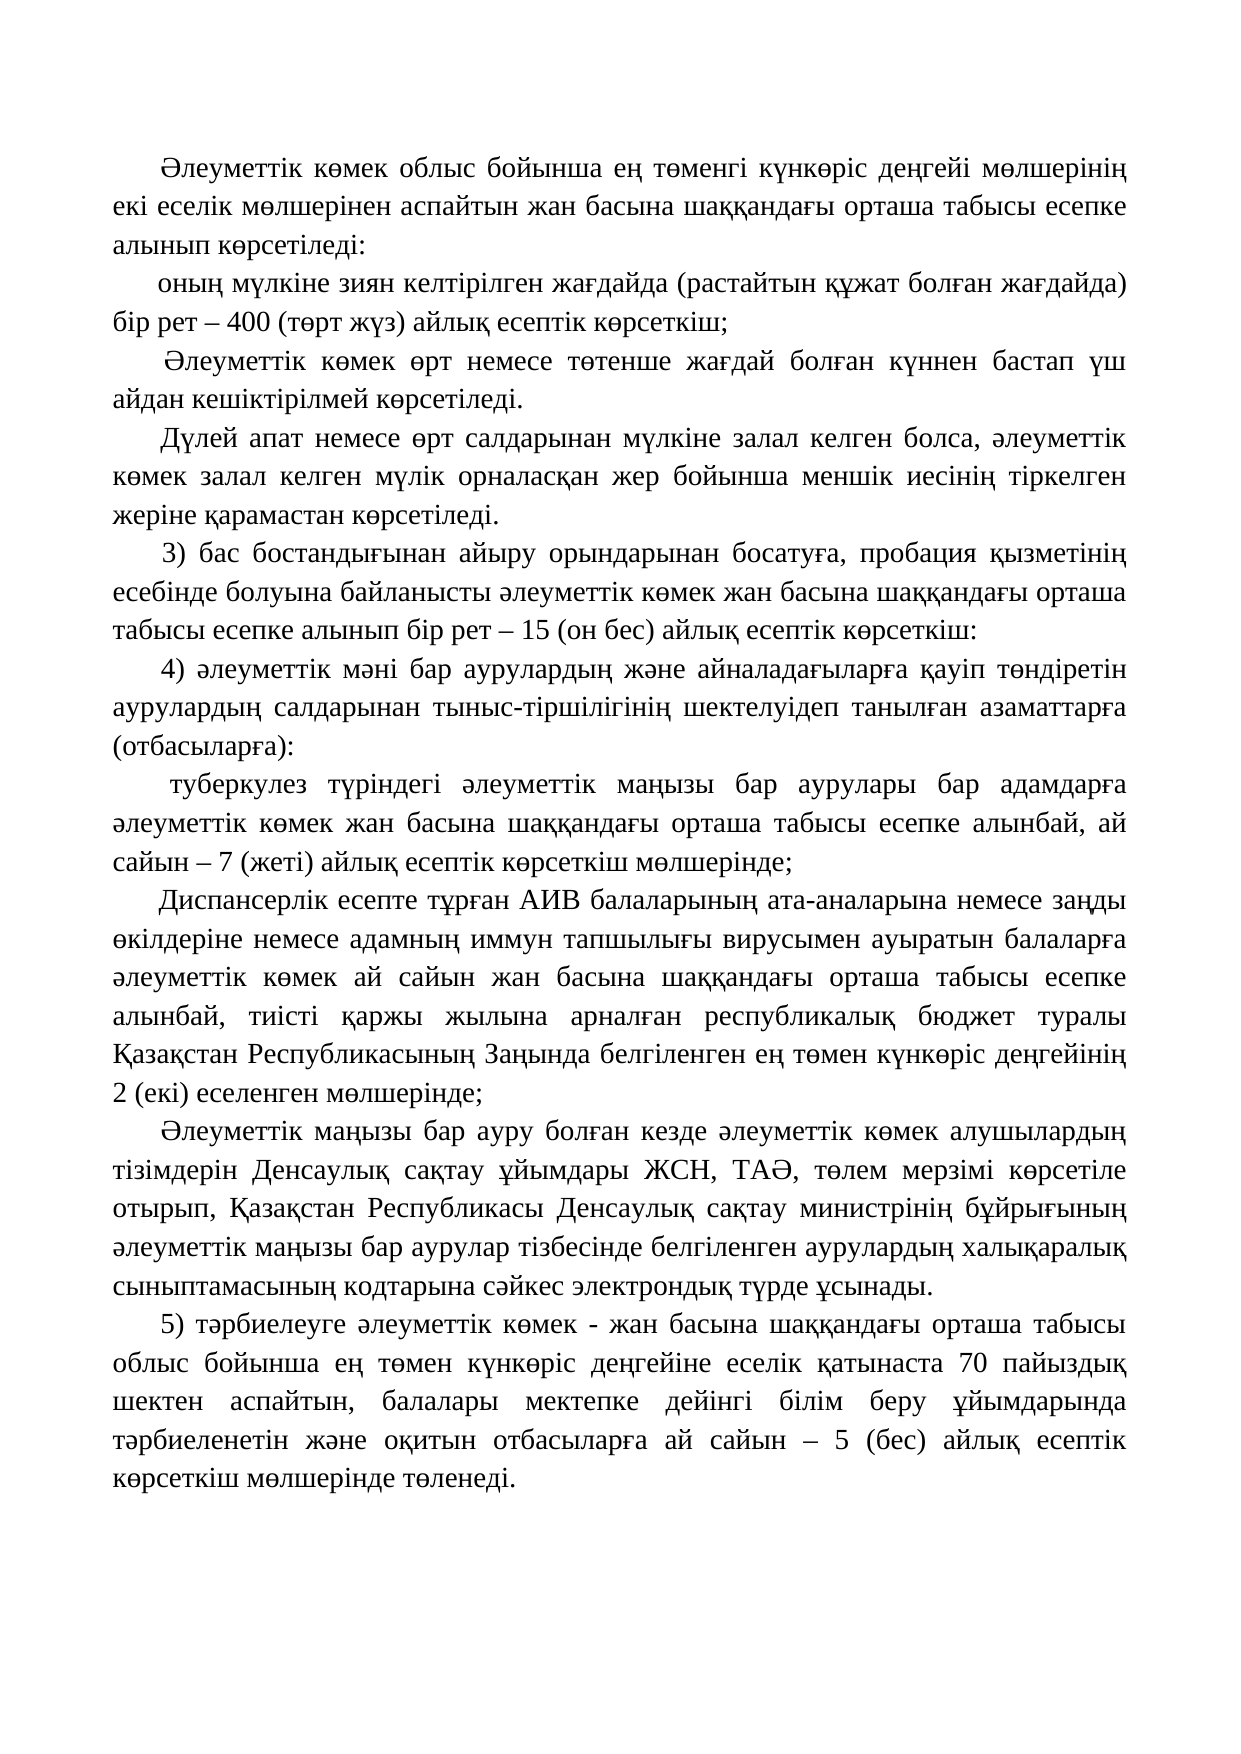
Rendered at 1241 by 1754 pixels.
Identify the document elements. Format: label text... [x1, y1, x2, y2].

text туберкулез түріндегі әлеуметтік маңызы бар аурулары бар адамдарға әлеуметтік көмек жан басына шаққандағы орташа табысы есепке алынбай, ай сайын – 7 (жеті) айлық есептік көрсеткіш мөлшерінде; [112, 767, 1128, 877]
text Диспансерлік есепте тұрған АИВ балаларының ата-аналарына немесе заңды өкілдеріне немесе адамның иммун тапшылығы вирусымен ауыратын балаларға әлеуметтік көмек ай сайын жан басына шаққандағы орташа табысы есепке алынбай, тиісті қаржы жылына арналған республикалық бюджет туралы Қазақстан Республикасының Заңында белгіленген ең төмен күнкөріс деңгейінің 2 (екі) еселенген мөлшерінде; [112, 882, 1128, 1108]
text Дүлей апат немесе өрт салдарынан мүлкіне залал келген болса, әлеуметтік көмек залал келген мүлік орналасқан жер бойынша меншік иесінің тіркелген жеріне қарамастан көрсетіледі. [112, 420, 1128, 530]
text Әлеуметтік көмек облыс бойынша ең төменгі күнкөріс деңгейі мөлшерінің екі еселік мөлшерінен аспайтын жан басына шаққандағы орташа табысы есепке алынып көрсетіледі: [112, 150, 1128, 261]
text оның мүлкіне зиян келтірілген жағдайда (растайтын құжат болған жағдайда) бір рет – 400 (төрт жүз) айлық есептік көрсеткіш; [112, 266, 1128, 338]
text Әлеуметтік көмек өрт немесе төтенше жағдай болған күннен бастап үш айдан кешіктірілмей көрсетіледі. [112, 343, 1128, 415]
text 5) тәрбиелеуге әлеуметтік көмек - жан басына шаққандағы орташа табысы облыс бойынша ең төмен күнкөріс деңгейіне еселік қатынаста 70 пайыздық шектен аспайтын, балалары мектепке дейінгі білім беру ұйымдарында тәрбиеленетін және оқитын отбасыларға ай сайын – 5 (бес) айлық есептік көрсеткіш мөлшерінде төленеді. [112, 1306, 1128, 1494]
text 3) бас бостандығынан айыру орындарынан босатуға, пробация қызметінің есебінде болуына байланысты әлеуметтік көмек жан басына шаққандағы орташа табысы есепке алынып бір рет – 15 (он бес) айлық есептік көрсеткіш: [112, 535, 1128, 646]
text Әлеуметтік маңызы бар ауру болған кезде әлеуметтік көмек алушылардың тізімдерін Денсаулық сақтау ұйымдары ЖСН, ТАӘ, төлем мерзімі көрсетіле отырып, Қазақстан Республикасы Денсаулық сақтау министрінің бұйрығының әлеуметтік маңызы бар аурулар тізбесінде белгіленген аурулардың халықаралық сыныптамасының кодтарына сәйкес электрондық түрде ұсынады. [112, 1113, 1128, 1301]
text 4) әлеуметтік мәні бар аурулардың және айналадағыларға қауіп төндіретін аурулардың салдарынан тыныс-тіршілігінің шектелуідеп танылған азаматтарға (отбасыларға): [112, 651, 1128, 762]
